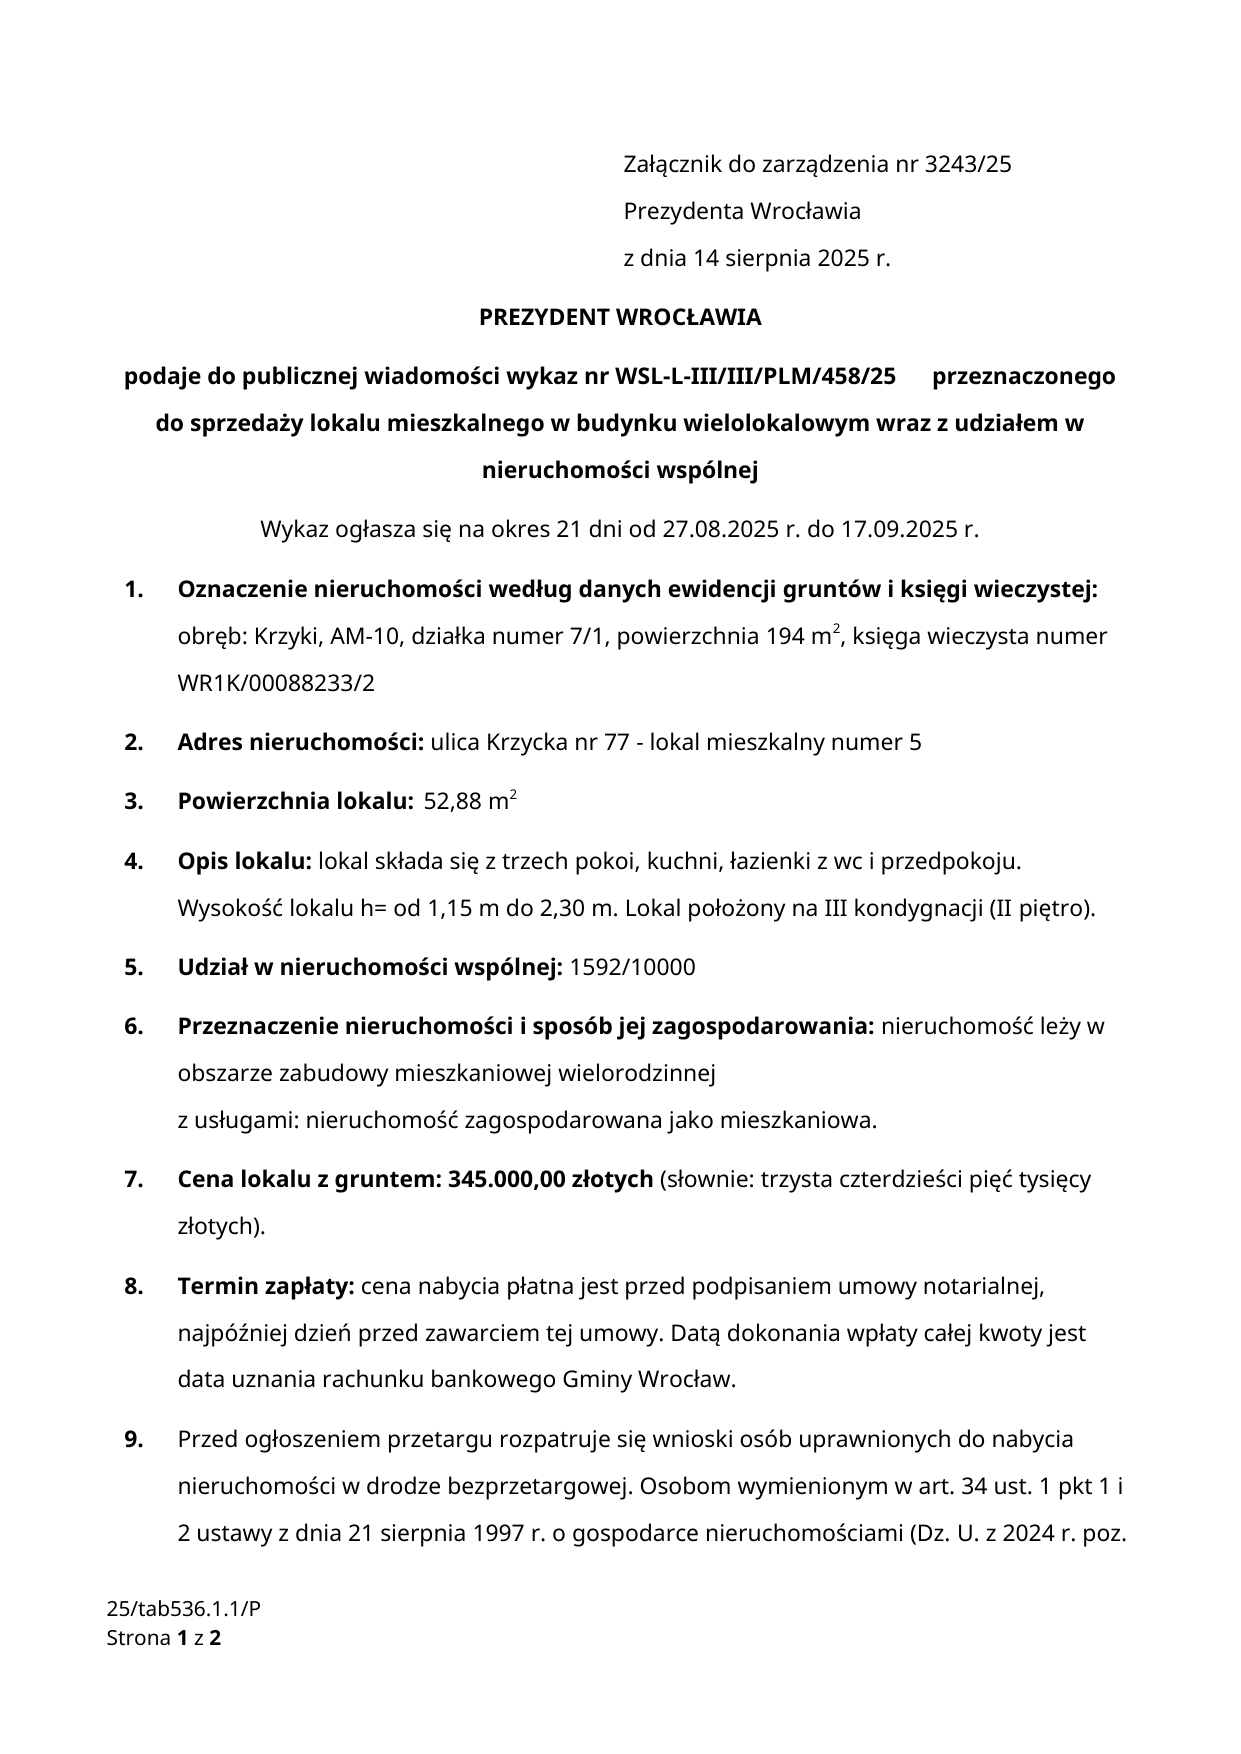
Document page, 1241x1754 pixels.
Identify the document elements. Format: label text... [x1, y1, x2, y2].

text z dnia 14 sierpnia 2025 r. [623, 241, 1134, 273]
list Oznaczenie nieruchomości według danych ewidencji gruntów i księgi wieczystej: obręb: Krzyki, AM-10, działka numer 7/1, powierzchnia 194 m2, księga wieczysta numer WR1K/00088233/2 [124, 573, 1134, 698]
list Termin zapłaty: cena nabycia płatna jest przed podpisaniem umowy notarialnej, najpóźniej dzień przed zawarciem tej umowy. Datą dokonania wpłaty całej kwoty jest data uznania rachunku bankowego Gminy Wrocław. [124, 1269, 1134, 1394]
list Udział w nieruchomości wspólnej: 1592/10000 [124, 951, 1134, 982]
text Załącznik do zarządzenia nr 3243/25 [623, 148, 1134, 179]
list Cena lokalu z gruntem: 345.000,00 złotych (słownie: trzysta czterdzieści pięć tysięcy złotych). [124, 1163, 1134, 1241]
list Przeznaczenie nieruchomości i sposób jej zagospodarowania: nieruchomość leży w obszarze zabudowy mieszkaniowej wielorodzinnej z usługami: nieruchomość zagospodarowana jako mieszkaniowa. [124, 1010, 1134, 1135]
list Opis lokalu: lokal składa się z trzech pokoi, kuchni, łazienki z wc i przedpokoju. Wysokość lokalu h= od 1,15 m do 2,30 m. Lokal położony na III kondygnacji (II piętro). [124, 844, 1134, 923]
subtitle PREZYDENT WROCŁAWIA [106, 301, 1134, 332]
text Prezydenta Wrocławia [623, 194, 1134, 226]
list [124, 1423, 1134, 1548]
subtitle podaje do publicznej wiadomości wykaz nr WSL-L-III/III/PLM/458/25 przeznaczonego do sprzedaży lokalu mieszkalnego w budynku wielolokalowym wraz z udziałem w nieruchomości wspólnej [106, 360, 1134, 485]
text Wykaz ogłasza się na okres 21 dni od 27.08.2025 r. do 17.09.2025 r. [106, 513, 1134, 544]
list Adres nieruchomości: ulica Krzycka nr 77 - lokal mieszkalny numer 5 [124, 726, 1134, 757]
list Powierzchnia lokalu: 52,88 m2 [124, 785, 1134, 816]
